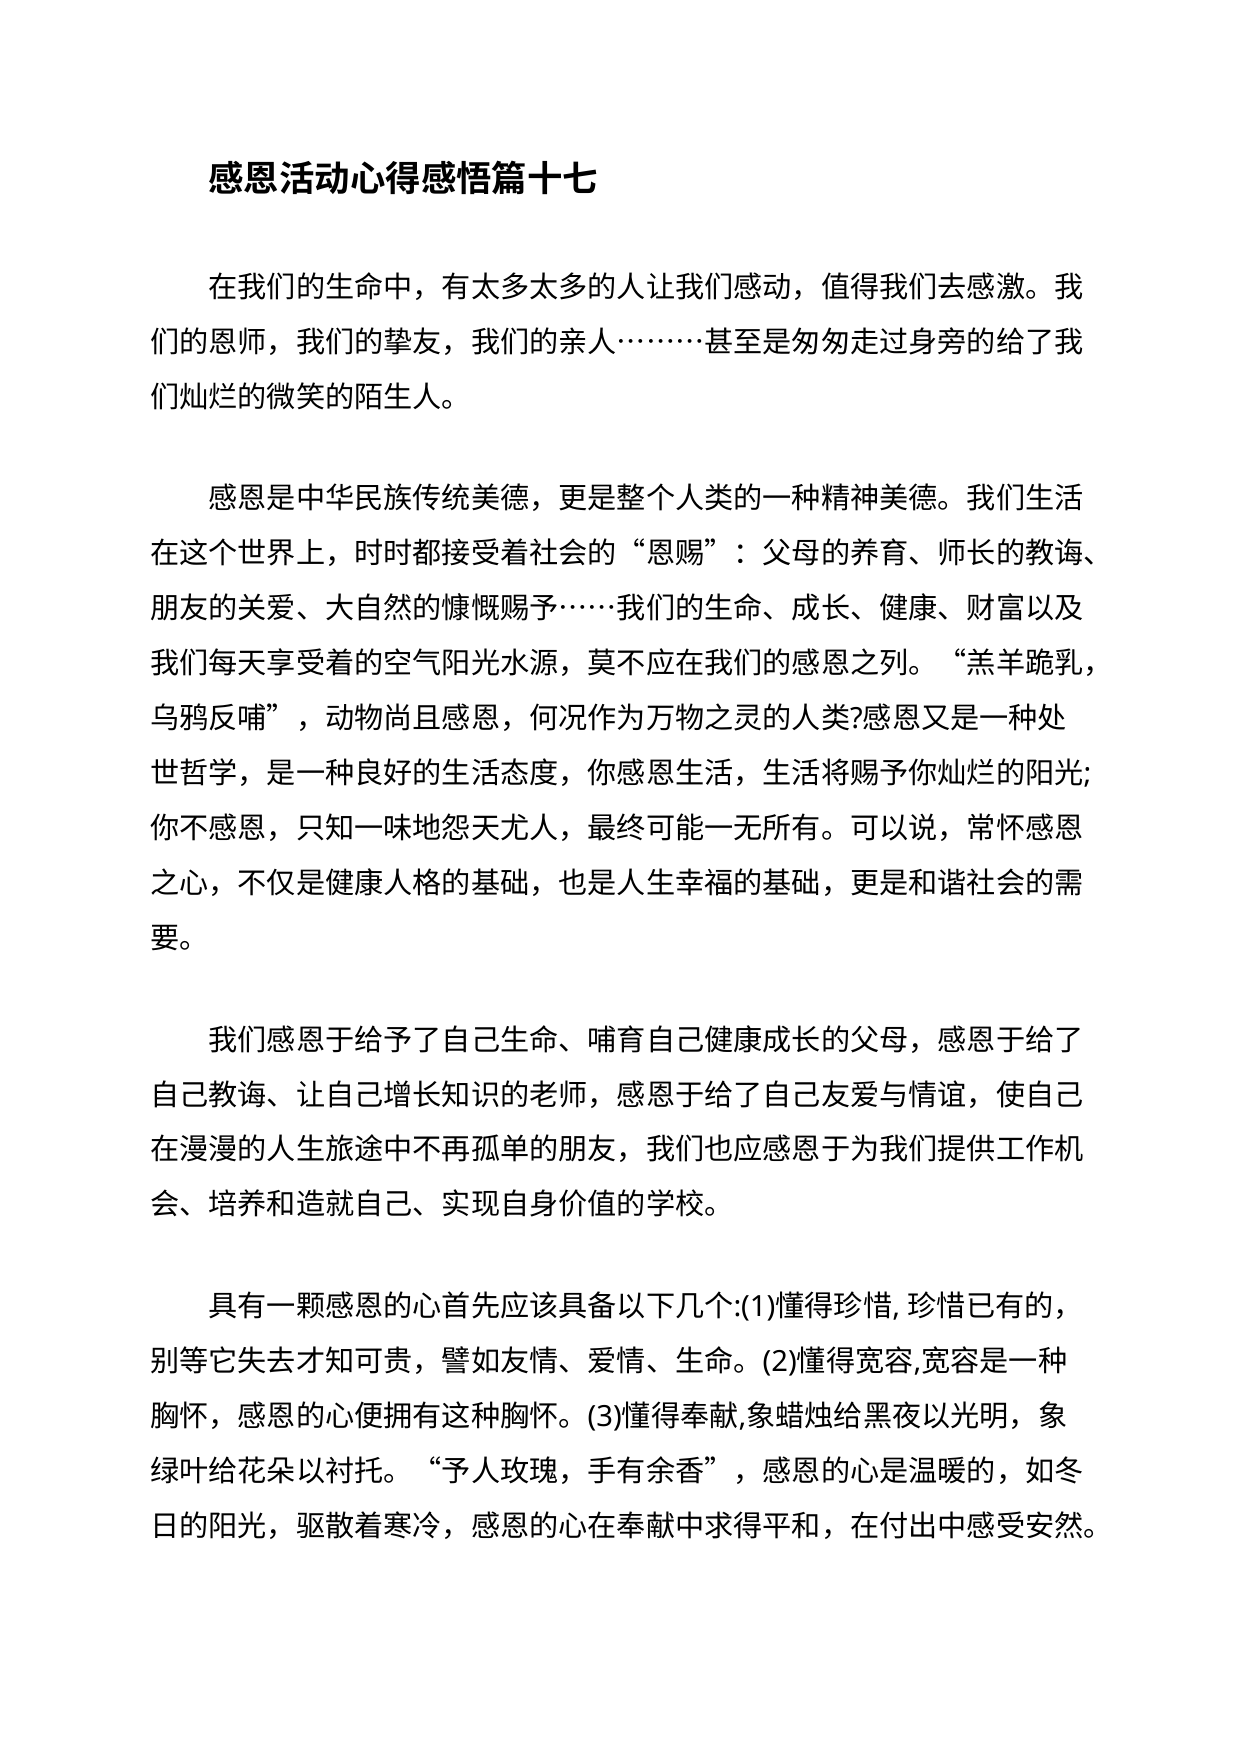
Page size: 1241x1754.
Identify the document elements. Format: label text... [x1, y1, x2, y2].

text 具有一颗感恩的心首先应该具备以下几个:(1)懂得珍惜, 珍惜已有的，别等它失去才知可贵，譬如友情、爱情、生命。(2)懂得宽容,宽容是一种胸怀，感恩的心便拥有这种胸怀。(3)懂得奉献,象蜡烛给黑夜以光明，象绿叶给花朵以衬托。“予人玫瑰，手有余香”，感恩的心是温暖的，如冬日的阳光，驱散着寒冷，感恩的心在奉献中求得平和，在付出中感受安然。 [150, 1283, 1090, 1545]
text 感恩是中华民族传统美德，更是整个人类的一种精神美德。我们生活在这个世界上，时时都接受着社会的“恩赐”：父母的养育、师长的教诲、朋友的关爱、大自然的慷慨赐予……我们的生命、成长、健康、财富以及我们每天享受着的空气阳光水源，莫不应在我们的感恩之列。“羔羊跪乳，乌鸦反哺”，动物尚且感恩，何况作为万物之灵的人类?感恩又是一种处世哲学，是一种良好的生活态度，你感恩生活，生活将赐予你灿烂的阳光;你不感恩，只知一味地怨天尤人，最终可能一无所有。可以说，常怀感恩之心，不仅是健康人格的基础，也是人生幸福的基础，更是和谐社会的需要。 [150, 475, 1090, 957]
text 在我们的生命中，有太多太多的人让我们感动，值得我们去感激。我们的恩师，我们的挚友，我们的亲人………甚至是匆匆走过身旁的给了我们灿烂的微笑的陌生人。 [150, 263, 1090, 416]
text 我们感恩于给予了自己生命、哺育自己健康成长的父母，感恩于给了自己教诲、让自己增长知识的老师，感恩于给了自己友爱与情谊，使自己在漫漫的人生旅途中不再孤单的朋友，我们也应感恩于为我们提供工作机会、培养和造就自己、实现自身价值的学校。 [150, 1016, 1090, 1223]
text 感恩活动心得感悟篇十七 [150, 150, 1090, 201]
